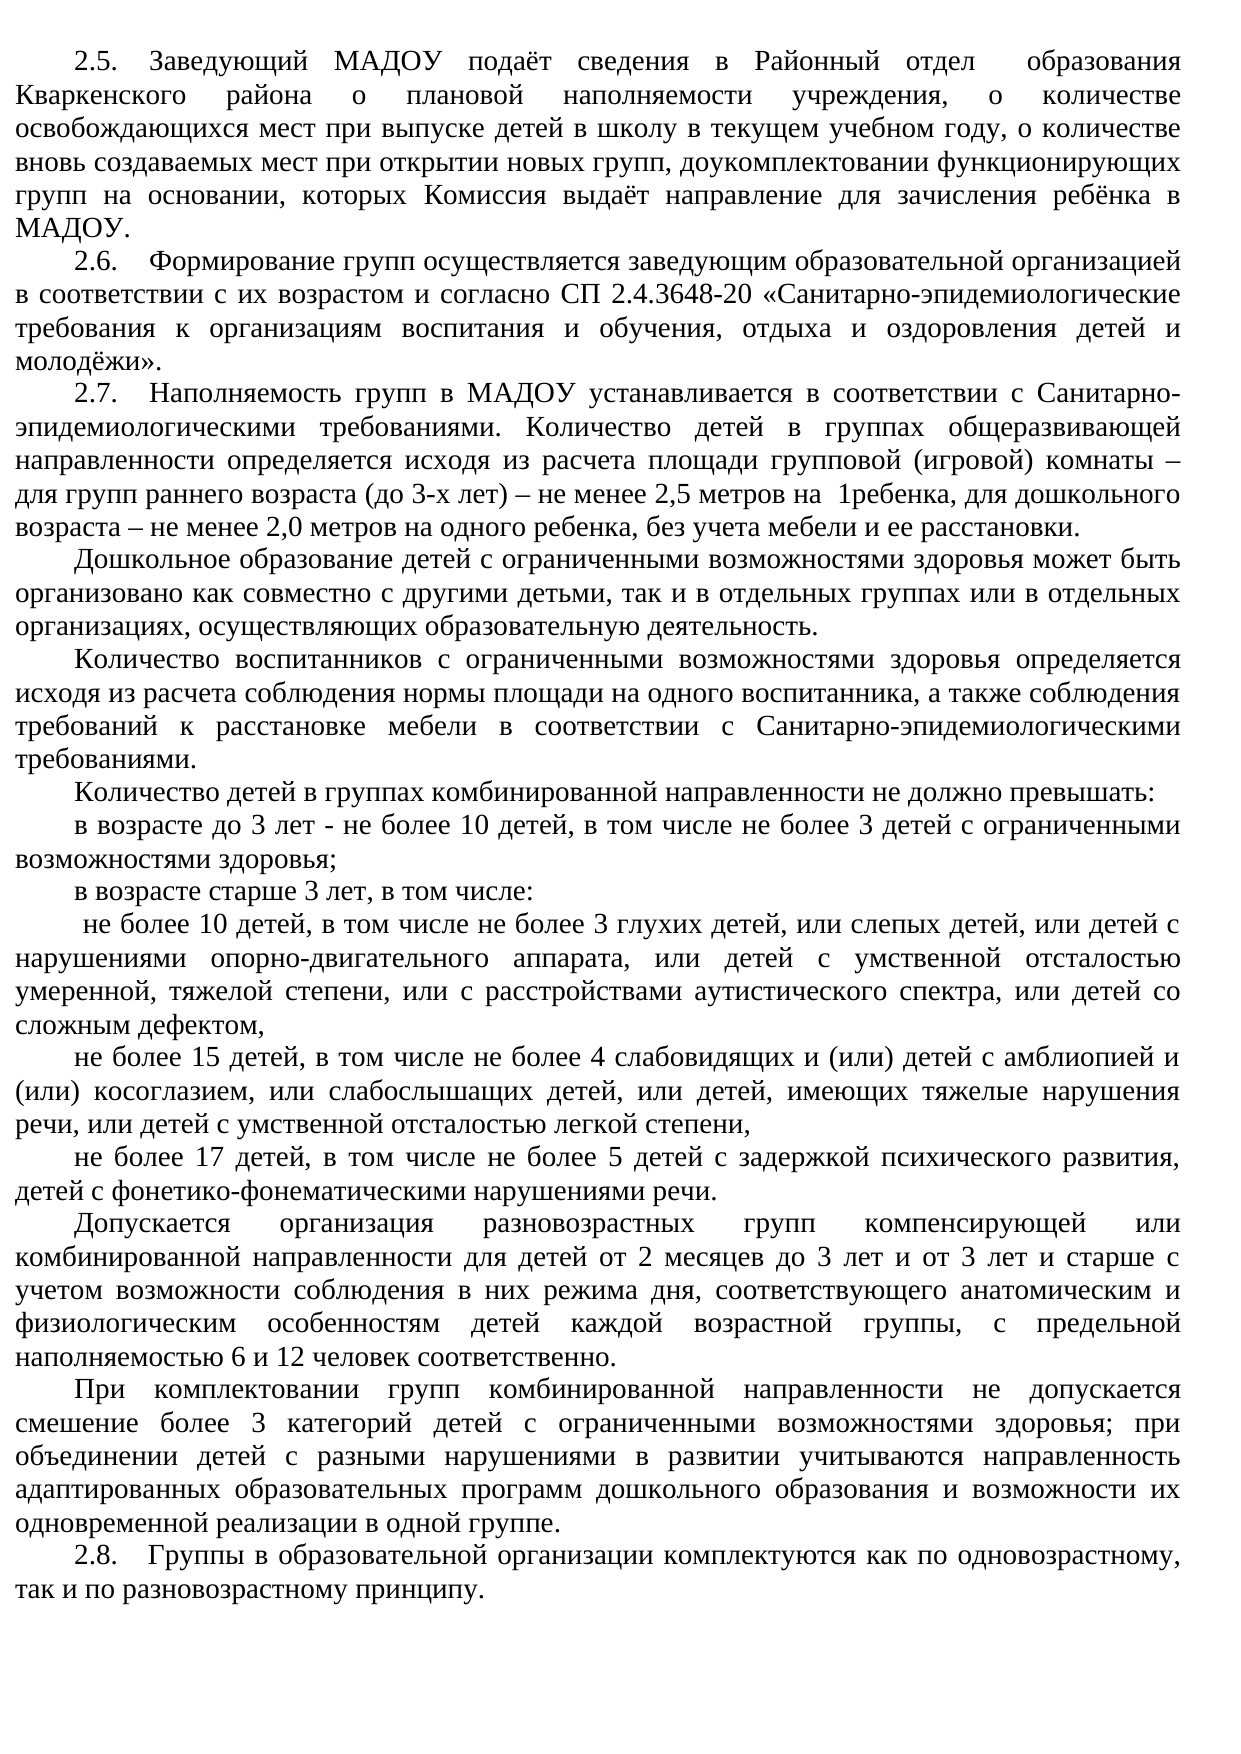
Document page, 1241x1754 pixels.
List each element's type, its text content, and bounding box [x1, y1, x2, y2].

list Допускается организация разновозрастных групп компенсирующей или комбинированной направленности для детей от 2 месяцев до 3 лет и от 3 лет и старше с учетом возможности соблюдения в них режима дня, соответствующего анатомическим и физиологическим особенностям детей каждой возрастной группы, с предельной наполняемостью 6 и 12 человек соответственно. [15, 1206, 1182, 1372]
list не более 15 детей, в том числе не более 4 слабовидящих и (или) детей с амблиопией и (или) косоглазием, или слабослышащих детей, или детей, имеющих тяжелые нарушения речи, или детей с умственной отсталостью легкой степени, [15, 1040, 1182, 1140]
list Группы в образовательной организации комплектуются как по одновозрастному, так и по разновозрастному принципу. [15, 1538, 1182, 1605]
list не более 10 детей, в том числе не более 3 глухих детей, или слепых детей, или детей с нарушениями опорно-двигательного аппарата, или детей с умственной отсталостью умеренной, тяжелой степени, или с расстройствами аутистического спектра, или детей со сложным дефектом, [15, 907, 1182, 1040]
list в возрасте старше 3 лет, в том числе: [15, 874, 1182, 907]
list При комплектовании групп комбинированной направленности не допускается смешение более 3 категорий детей с ограниченными возможностями здоровья; при объединении детей с разными нарушениями в развитии учитываются направленность адаптированных образовательных программ дошкольного образования и возможности их одновременной реализации в одной группе. [15, 1372, 1182, 1538]
list Дошкольное образование детей с ограниченными возможностями здоровья может быть организовано как совместно с другими детьми, так и в отдельных группах или в отдельных организациях, осуществляющих образовательную деятельность. [15, 542, 1182, 642]
list не более 17 детей, в том числе не более 5 детей с задержкой психического развития, детей с фонетико-фонематическими нарушениями речи. [15, 1140, 1182, 1206]
list Наполняемость групп в МАДОУ устанавливается в соответствии с Санитарно-эпидемиологическими требованиями. Количество детей в группах общеразвивающей направленности определяется исходя из расчета площади групповой (игровой) комнаты – для групп раннего возраста (до 3-х лет) – не менее 2,5 метров на 1ребенка, для дошкольного возраста – не менее 2,0 метров на одного ребенка, без учета мебели и ее расстановки. [15, 376, 1182, 542]
list Количество детей в группах комбинированной направленности не должно превышать: [15, 775, 1182, 808]
list Количество воспитанников с ограниченными возможностями здоровья определяется исходя из расчета соблюдения нормы площади на одного воспитанника, а также соблюдения требований к расстановке мебели в соответствии с Санитарно-эпидемиологическими требованиями. [15, 642, 1182, 775]
list Заведующий МАДОУ подаёт сведения в Районный отдел образования Кваркенского района о плановой наполняемости учреждения, о количестве освобождающихся мест при выпуске детей в школу в текущем учебном году, о количестве вновь создаваемых мест при открытии новых групп, доукомплектовании функционирующих групп на основании, которых Комиссия выдаёт направление для зачисления ребёнка в МАДОУ. [15, 44, 1182, 244]
list Формирование групп осуществляется заведующим образовательной организацией в соответствии с их возрастом и согласно СП 2.4.3648-20 «Санитарно-эпидемиологические требования к организациям воспитания и обучения, отдыха и оздоровления детей и молодёжи». [15, 244, 1182, 376]
list в возрасте до 3 лет - не более 10 детей, в том числе не более 3 детей с ограниченными возможностями здоровья; [15, 808, 1182, 874]
